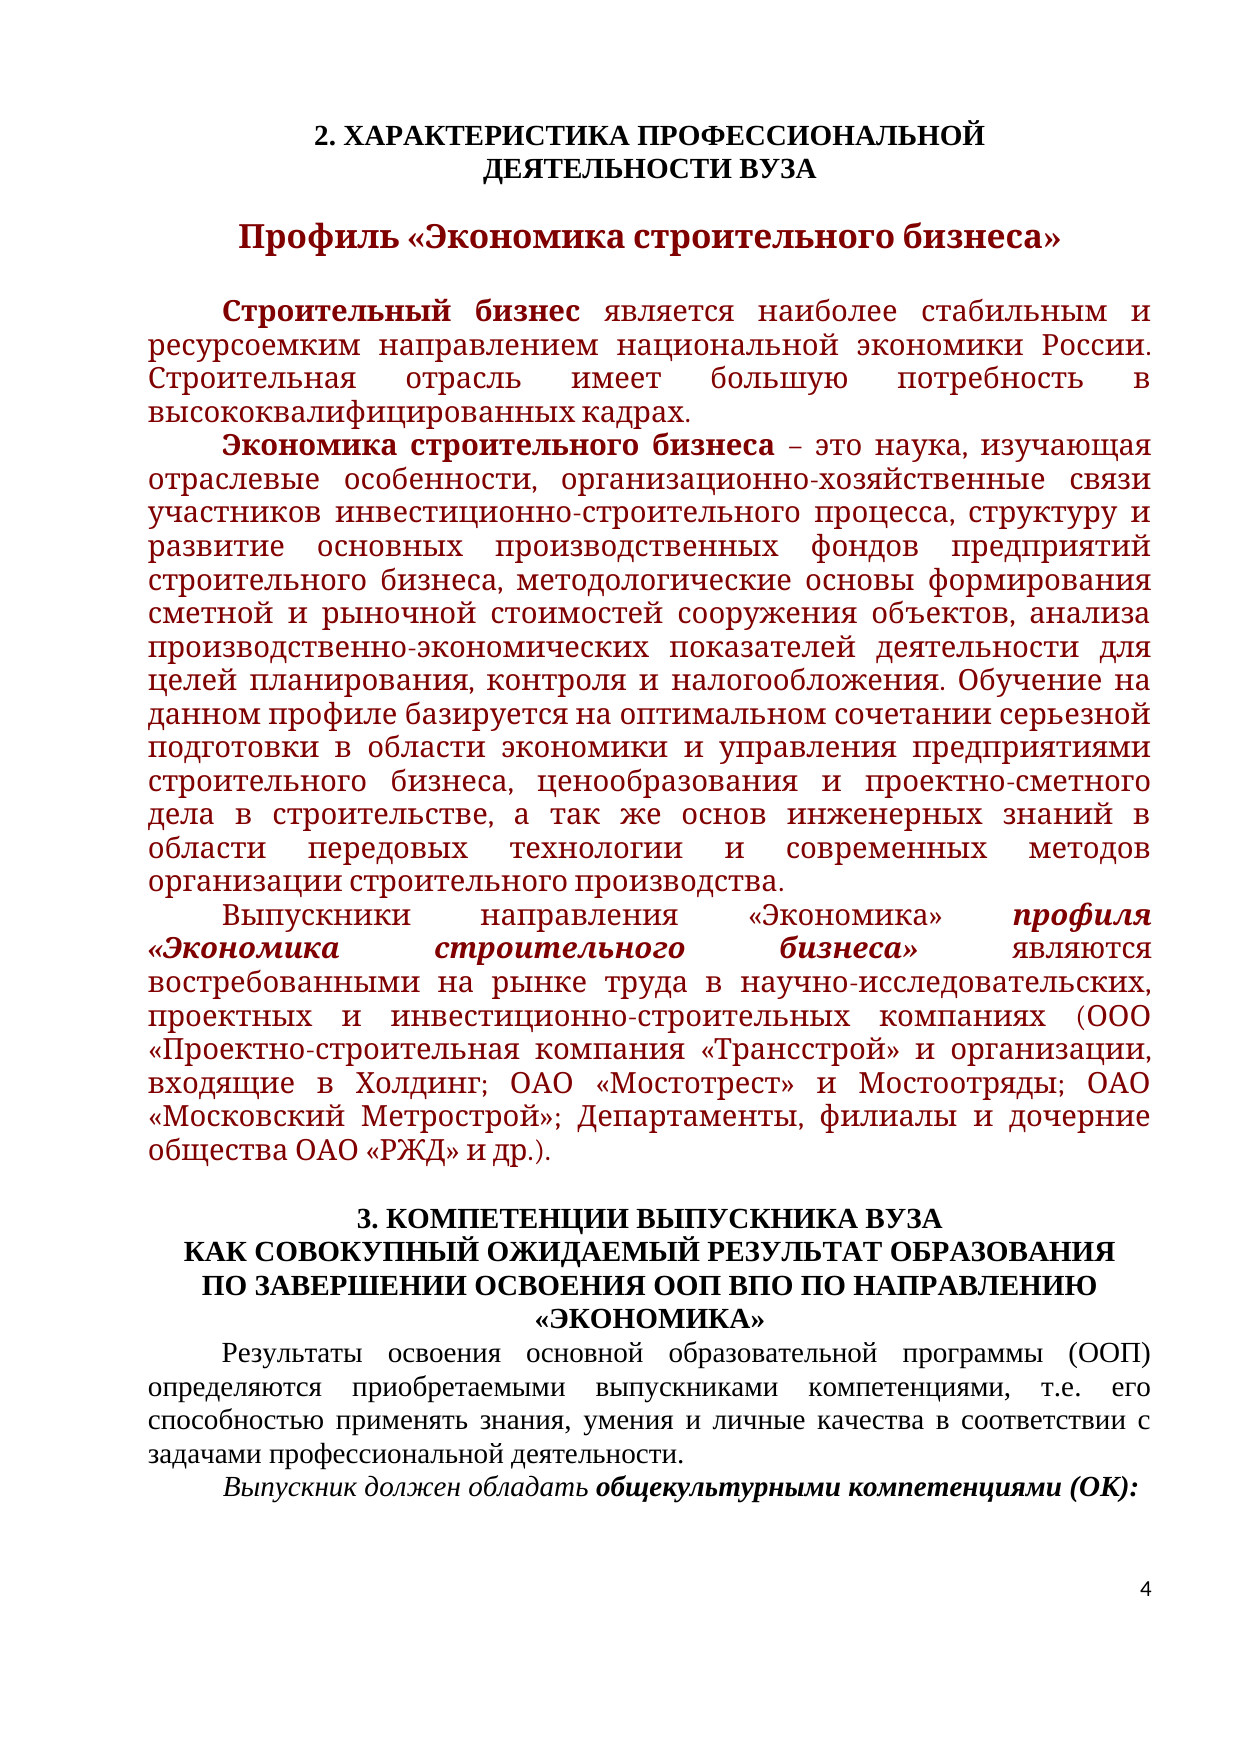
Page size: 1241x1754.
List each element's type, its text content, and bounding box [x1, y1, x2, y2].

text КАК СОВОКУПНЫЙ ОЖИДАЕМЫЙ РЕЗУЛЬТАТ ОБРАЗОВАНИЯ [148, 1234, 1152, 1268]
text Выпускник должен обладать общекультурными компетенциями (ОК): [148, 1469, 1152, 1503]
text Выпускники направления «Экономика» профиля «Экономика строительного бизнеса» являются востребованными на рынке труда в научно-исследовательских, проектных и инвестиционно-строительных компаниях (ООО «Проектно-строительная компания «Трансстрой» и организации, входящие в Холдинг; ОАО «Мостотрест» и Мостоотряды; ОАО «Московский Метрострой»; Департаменты, филиалы и дочерние общества ОАО «РЖД» и др.). [148, 899, 1152, 1167]
text Строительный бизнес является наиболее стабильным и ресурсоемким направлением национальной экономики России. Строительная отрасль имеет большую потребность в высококвалифицированных кадрах. [148, 295, 1152, 429]
text 3. КОМПЕТЕНЦИИ ВЫПУСКНИКА ВУЗА [148, 1201, 1152, 1234]
text Результаты освоения основной образовательной программы (ООП) определяются приобретаемыми выпускниками компетенциями, т.е. его способностью применять знания, умения и личные качества в соответствии с задачами профессиональной деятельности. [148, 1335, 1152, 1469]
text 2. ХАРАКТЕРИСТИКА ПРОФЕССИОНАЛЬНОЙ [148, 118, 1152, 152]
text Экономика строительного бизнеса – это наука, изучающая отраслевые особенности, организационно-хозяйственные связи участников инвестиционно-строительного процесса, структуру и развитие основных производственных фондов предприятий строительного бизнеса, методологические основы формирования сметной и рыночной стоимостей сооружения объектов, анализа производственно-экономических показателей деятельности для целей планирования, контроля и налогообложения. Обучение на данном профиле базируется на оптимальном сочетании серьезной подготовки в области экономики и управления предприятиями строительного бизнеса, ценообразования и проектно-сметного дела в строительстве, а так же основ инженерных знаний в области передовых технологии и современных методов организации строительного производства. [148, 429, 1152, 899]
text ПО ЗАВЕРШЕНИИ ОСВОЕНИЯ ООП ВПО ПО НАПРАВЛЕНИЮ «ЭКОНОМИКА» [148, 1268, 1152, 1335]
text Профиль «Экономика строительного бизнеса» [148, 219, 1152, 257]
text ДЕЯТЕЛЬНОСТИ ВУЗА [148, 152, 1152, 185]
